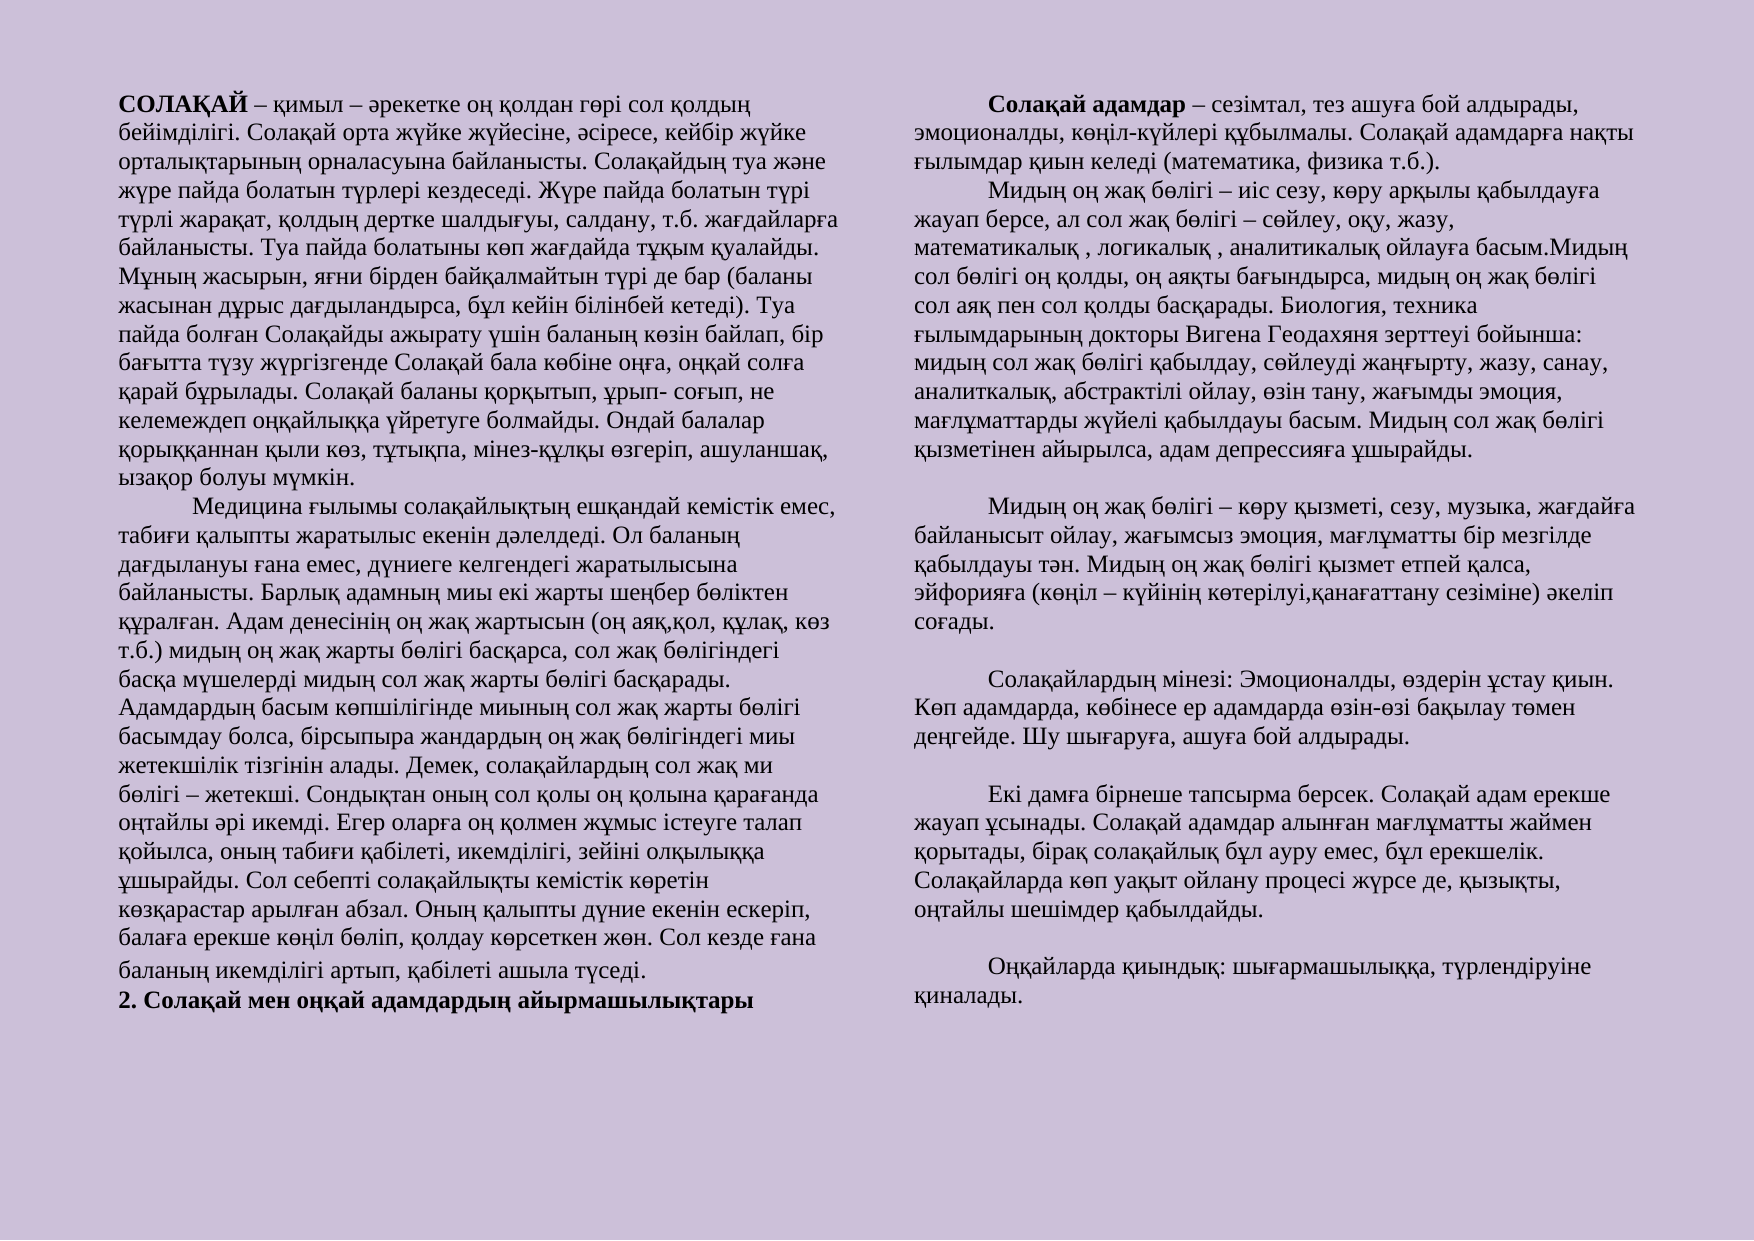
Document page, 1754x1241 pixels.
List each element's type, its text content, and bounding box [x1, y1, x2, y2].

text Екі дамға бірнеше тапсырма берсек. Солақай адам ерекше жауап ұсынады. Солақай адамдар алынған мағлұматты жаймен қорытады, бірақ солақайлық бұл ауру емес, бұл ерекшелік. Солақайларда көп уақыт ойлану процесі жүрсе де, қызықты, оңтайлы шешімдер қабылдайды. [914, 779, 1636, 922]
text Оңқайларда қиындық: шығармашылыққа, түрлендіруіне қиналады. [914, 951, 1636, 1009]
text Адамдардың басым көпшілігінде миының сол жақ жарты бөлігі басымдау болса, бірсыпыра жандардың оң жақ бөлігіндегі миы жетекшілік тізгінін алады. Демек, солақайлардың сол жақ ми бөлігі – жетекші. Сондықтан оның сол қолы оң қолына қарағанда оңтайлы әрі икемді. Егер оларға оң қолмен жұмыс істеуге талап қойылса, оның табиғи қабілеті, икемділігі, зейіні олқылыққа ұшырайды. Сол себепті солақайлықты кемістік көретін көзқарастар арылған абзал. Оның қалыпты дүние екенін ескеріп, балаға ерекше көңіл бөліп, қолдау көрсеткен жөн. Сол кезде ғана баланың икемділігі артып, қабілеті ашыла түседі. [118, 692, 840, 985]
text Мидың оң жақ бөлігі – иіс сезу, көру арқылы қабылдауға жауап берсе, ал сол жақ бөлігі – сөйлеу, оқу, жазу, математикалық , логикалық , аналитикалық ойлауға басым.Мидың сол бөлігі оң қолды, оң аяқты бағындырса, мидың оң жақ бөлігі сол аяқ пен сол қолды басқарады. Биология, техника ғылымдарының докторы Вигена Геодахяня зерттеуі бойынша: мидың сол жақ бөлігі қабылдау, сөйлеуді жаңғырту, жазу, санау, аналиткалық, абстрактілі ойлау, өзін тану, жағымды эмоция, мағлұматтарды жүйелі қабылдауы басым. Мидың сол жақ бөлігі қызметінен айырылса, адам депрессияға ұшырайды. [914, 175, 1636, 462]
text Солақай адамдар – сезімтал, тез ашуға бой алдырады, эмоционалды, көңіл-күйлері құбылмалы. Солақай адамдарға нақты ғылымдар қиын келеді (математика, физика т.б.). [914, 89, 1636, 175]
text СОЛАҚАЙ – қимыл – әрекетке оң қолдан гөрі сол қолдың бейімділігі. Солақай орта жүйке жүйесіне, әсіресе, кейбір жүйке орталықтарының орналасуына байланысты. Солақайдың туа және жүре пайда болатын түрлері кездеседі. Жүре пайда болатын түрі түрлі жарақат, қолдың дертке шалдығуы, салдану, т.б. жағдайларға байланысты. Туа пайда болатыны көп жағдайда тұқым қуалайды. Мұның жасырын, яғни бірден байқалмайтын түрі де бар (баланы жасынан дұрыс дағдыландырса, бұл кейін білінбей кетеді). Туа пайда болған Солақайды ажырату үшін баланың көзін байлап, бір бағытта түзу жүргізгенде Солақай бала көбіне оңға, оңқай солға қарай бұрылады. Солақай баланы қорқытып, ұрып- соғып, не келемеждеп оңқайлыққа үйретуге болмайды. Ондай балалар қорыққаннан қыли көз, тұтықпа, мінез-құлқы өзгеріп, ашуланшақ, ызақор болуы мүмкін. [118, 89, 840, 491]
text Мидың оң жақ бөлігі – көру қызметі, сезу, музыка, жағдайға байланысыт ойлау, жағымсыз эмоция, мағлұматты бір мезгілде қабылдауы тән. Мидың оң жақ бөлігі қызмет етпей қалса, эйфорияға (көңіл – күйінің көтерілуі,қанағаттану сезіміне) әкеліп соғады. [914, 491, 1636, 635]
text 2. Солақай мен оңқай адамдардың айырмашылықтары [118, 985, 840, 1013]
text Солақайлардың мінезі: Эмоционалды, өздерін ұстау қиын. Көп адамдарда, көбінесе ер адамдарда өзін-өзі бақылау төмен деңгейде. Шу шығаруға, ашуға бой алдырады. [914, 664, 1636, 750]
text Медицина ғылымы солақайлықтың ешқандай кемістік емес, табиғи қалыпты жаратылыс екенін дәлелдеді. Ол баланың дағдылануы ғана емес, дүниеге келгендегі жаратылысына байланысты. Барлық адамның миы екі жарты шеңбер бөліктен құралған. Адам денесінің оң жақ жартысын (оң аяқ,қол, құлақ, көз т.б.) мидың оң жақ жарты бөлігі басқарса, сол жақ бөлігіндегі басқа мүшелерді мидың сол жақ жарты бөлігі басқарады. [118, 491, 840, 692]
